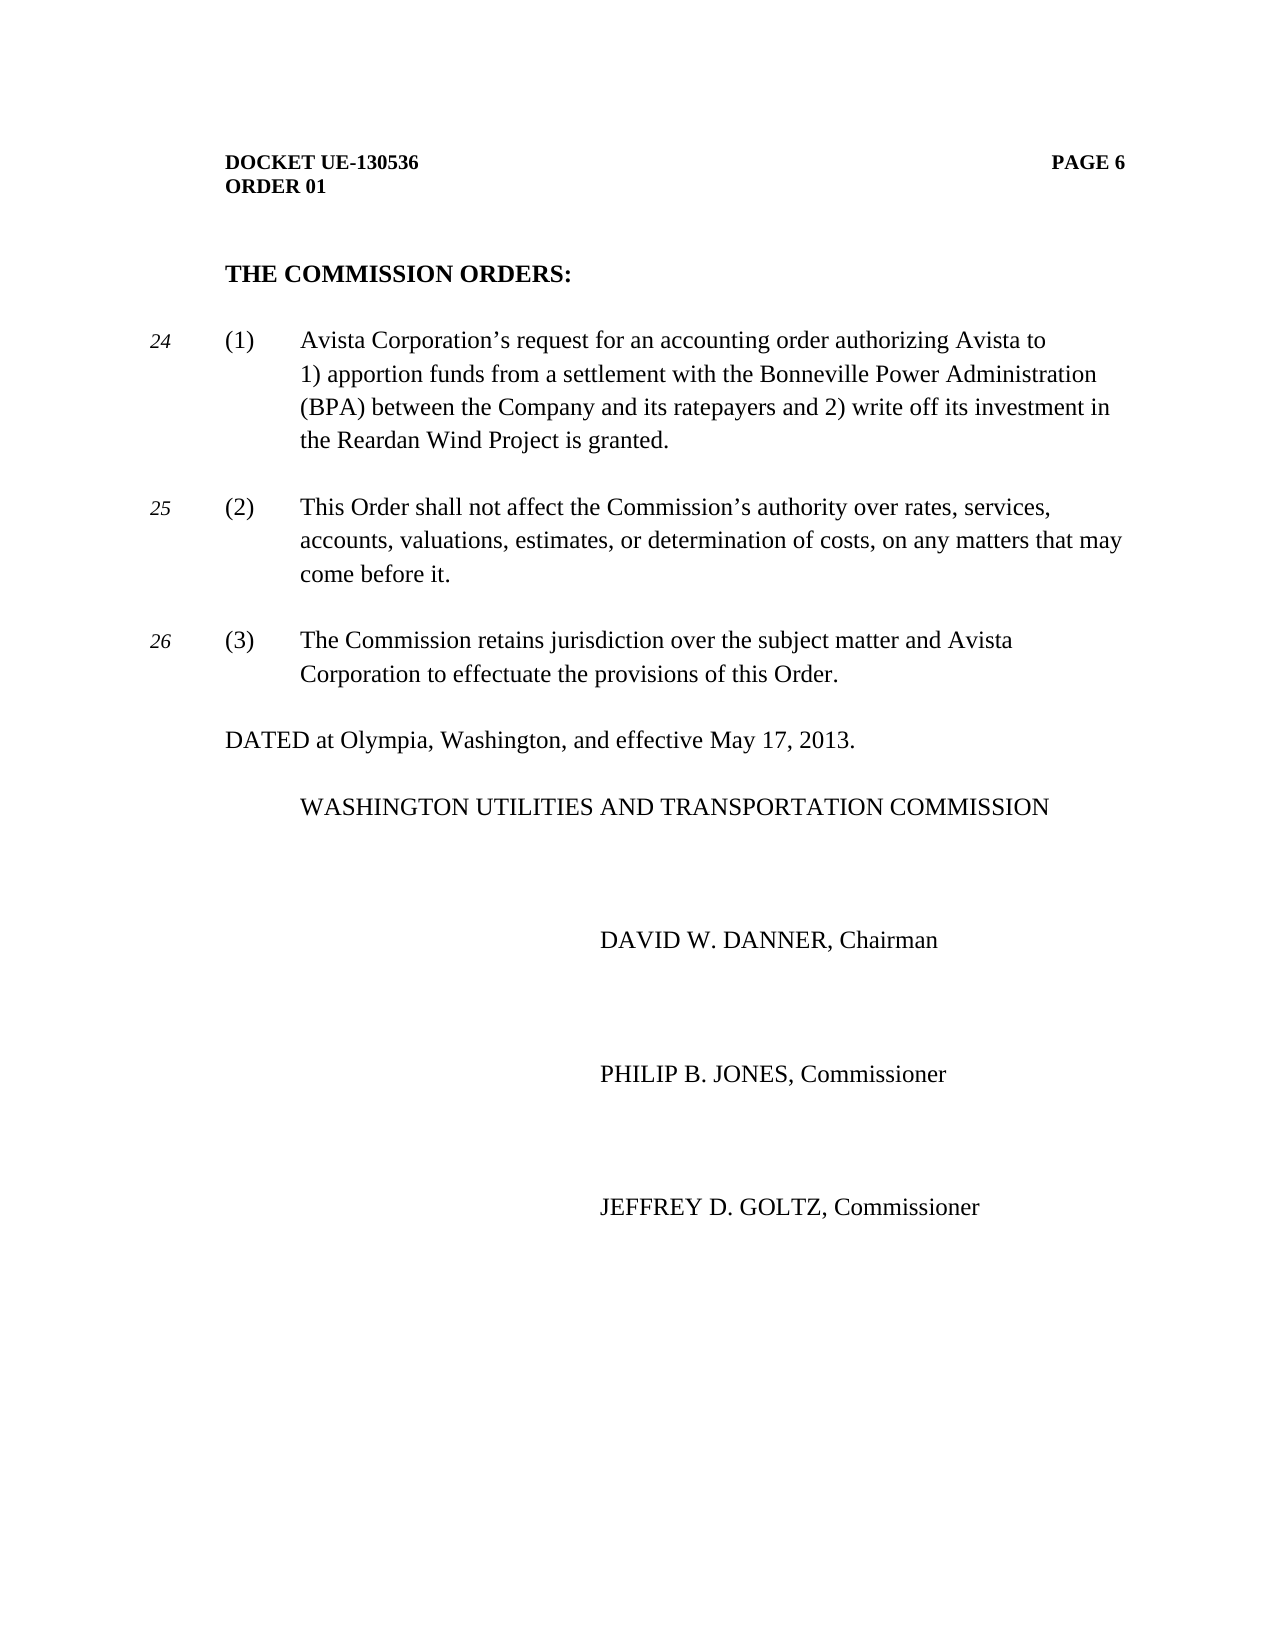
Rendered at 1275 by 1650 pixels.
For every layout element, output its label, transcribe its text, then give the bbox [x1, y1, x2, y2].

text PHILIP B. JONES, Commissioner [225, 1056, 1125, 1089]
text DATED at Olympia, Washington, and effective May 17, 2013. [225, 722, 1125, 756]
text DAVID W. DANNER, Chairman [225, 922, 1125, 956]
text THE COMMISSION ORDERS: [225, 256, 1125, 289]
text JEFFREY D. GOLTZ, Commissioner [525, 1189, 1125, 1222]
text WASHINGTON UTILITIES AND TRANSPORTATION COMMISSION [225, 789, 1125, 822]
list (2) This Order shall not affect the Commission’s authority over rates, services, accounts, valuations, estimates, or determination of costs, on any matters that may come before it. [150, 489, 1125, 589]
list (1) Avista Corporation’s request for an accounting order authorizing Avista to 1) apportion funds from a settlement with the Bonneville Power Administration (BPA) between the Company and its ratepayers and 2) write off its investment in the Reardan Wind Project is granted. [150, 322, 1125, 456]
list (3) The Commission retains jurisdiction over the subject matter and Avista Corporation to effectuate the provisions of this Order. [150, 622, 1125, 689]
